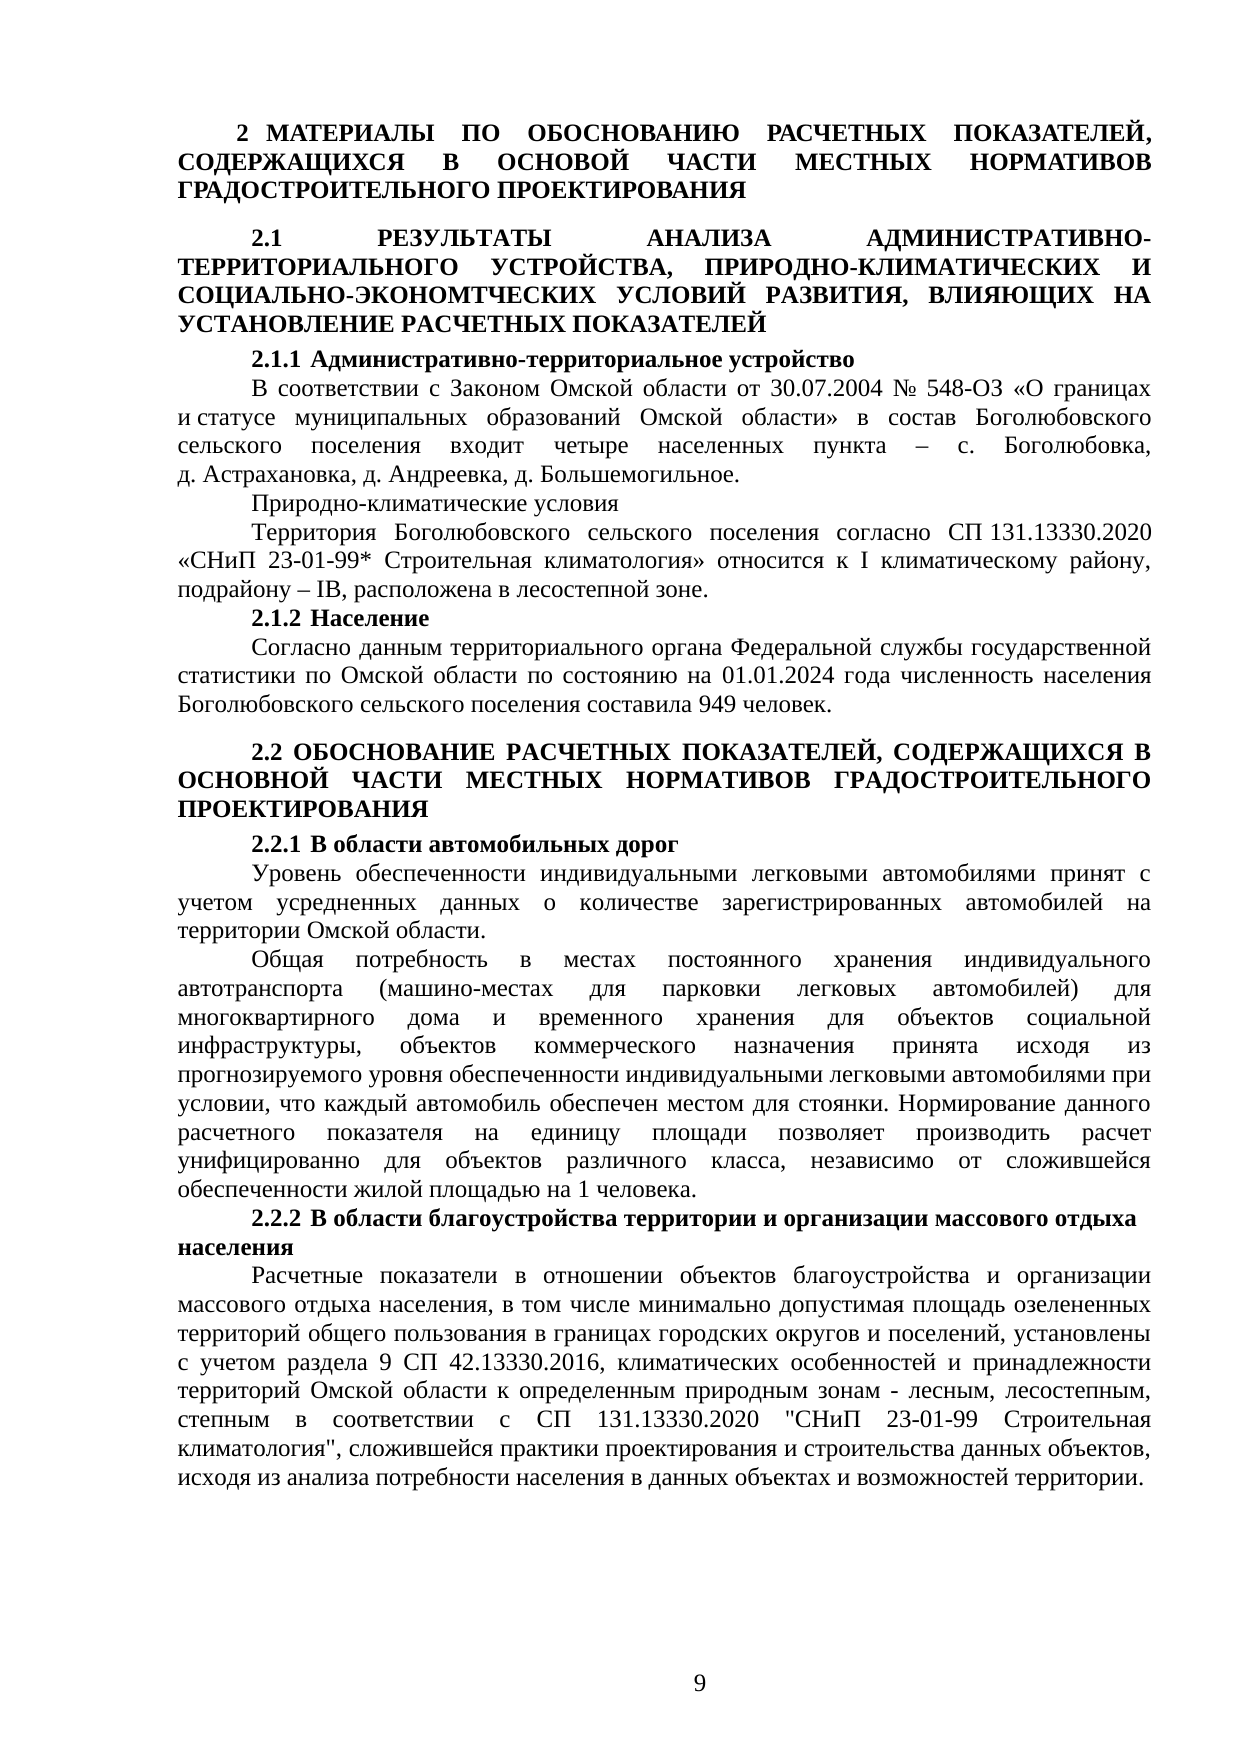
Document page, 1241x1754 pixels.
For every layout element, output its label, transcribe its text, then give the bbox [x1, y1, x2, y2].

text Уровень обеспеченности индивидуальными легковыми автомобилями принят с учетом усредненных данных о количестве зарегистрированных автомобилей на территории Омской области. [177, 858, 1152, 944]
subtitle 2.1 РЕЗУЛЬТАТЫ АНАЛИЗА АДМИНИСТРАТИВНО-ТЕРРИТОРИАЛЬНОГО УСТРОЙСТВА, ПРИРОДНО-КЛИМАТИЧЕСКИХ И СОЦИАЛЬНО-ЭКОНОМТЧЕСКИХ УСЛОВИЙ РАЗВИТИЯ, ВЛИЯЮЩИХ НА УСТАНОВЛЕНИЕ РАСЧЕТНЫХ ПОКАЗАТЕЛЕЙ [177, 223, 1152, 338]
text Природно-климатические условия [177, 488, 1152, 517]
subtitle Административно-территориальное устройство [177, 344, 1152, 373]
text Территория Боголюбовского сельского поселения согласно СП 131.13330.2020 «СНиП 23-01-99* Строительная климатология» относится к I климатическому району, подрайону – IВ, расположена в лесостепной зоне. [177, 517, 1152, 603]
text В соответствии с Законом Омской области от 30.07.2004 № 548-ОЗ «О границах и статусе муниципальных образований Омской области» в состав Боголюбовского сельского поселения входит четыре населенных пункта – с. Боголюбовка, д. Астрахановка, д. Андреевка, д. Большемогильное. [177, 373, 1152, 488]
text Общая потребность в местах постоянного хранения индивидуального автотранспорта (машино-местах для парковки легковых автомобилей) для многоквартирного дома и временного хранения для объектов социальной инфраструктуры, объектов коммерческого назначения принята исходя из прогнозируемого уровня обеспеченности индивидуальными легковыми автомобилями при условии, что каждый автомобиль обеспечен местом для стоянки. Нормирование данного расчетного показателя на единицу площади позволяет производить расчет унифицированно для объектов различного класса, независимо от сложившейся обеспеченности жилой площадью на 1 человека. [177, 944, 1152, 1203]
subtitle 2.2 ОБОСНОВАНИЕ РАСЧЕТНЫХ ПОКАЗАТЕЛЕЙ, СОДЕРЖАЩИХСЯ В ОСНОВНОЙ ЧАСТИ МЕСТНЫХ НОРМАТИВОВ ГРАДОСТРОИТЕЛЬНОГО ПРОЕКТИРОВАНИЯ [177, 737, 1152, 823]
text Согласно данным территориального органа Федеральной службы государственной статистики по Омской области по состоянию на 01.01.2024 года численность населения Боголюбовского сельского поселения составила 949 человек. [177, 632, 1152, 718]
subtitle Население [177, 603, 1152, 632]
text Расчетные показатели в отношении объектов благоустройства и организации массового отдыха населения, в том числе минимально допустимая площадь озелененных территорий общего пользования в границах городских округов и поселений, установлены с учетом раздела 9 СП 42.13330.2016, климатических особенностей и принадлежности территорий Омской области к определенным природным зонам - лесным, лесостепным, степным в соответствии с СП 131.13330.2020 "СНиП 23-01-99 Строительная климатология", сложившейся практики проектирования и строительства данных объектов, исходя из анализа потребности населения в данных объектах и возможностей территории. [177, 1261, 1152, 1491]
subtitle В области благоустройства территории и организации массового отдыха населения [177, 1203, 1152, 1261]
subtitle МАТЕРИАЛЫ ПО ОБОСНОВАНИЮ РАСЧЕТНЫХ ПОКАЗАТЕЛЕЙ, СОДЕРЖАЩИХСЯ В ОСНОВОЙ ЧАСТИ местных НОРМАТИВОВ ГРАДОСТРОИТЕЛЬНОГО ПРОЕКТИРОВАНИЯ [177, 118, 1152, 204]
subtitle В области автомобильных дорог [177, 829, 1152, 858]
